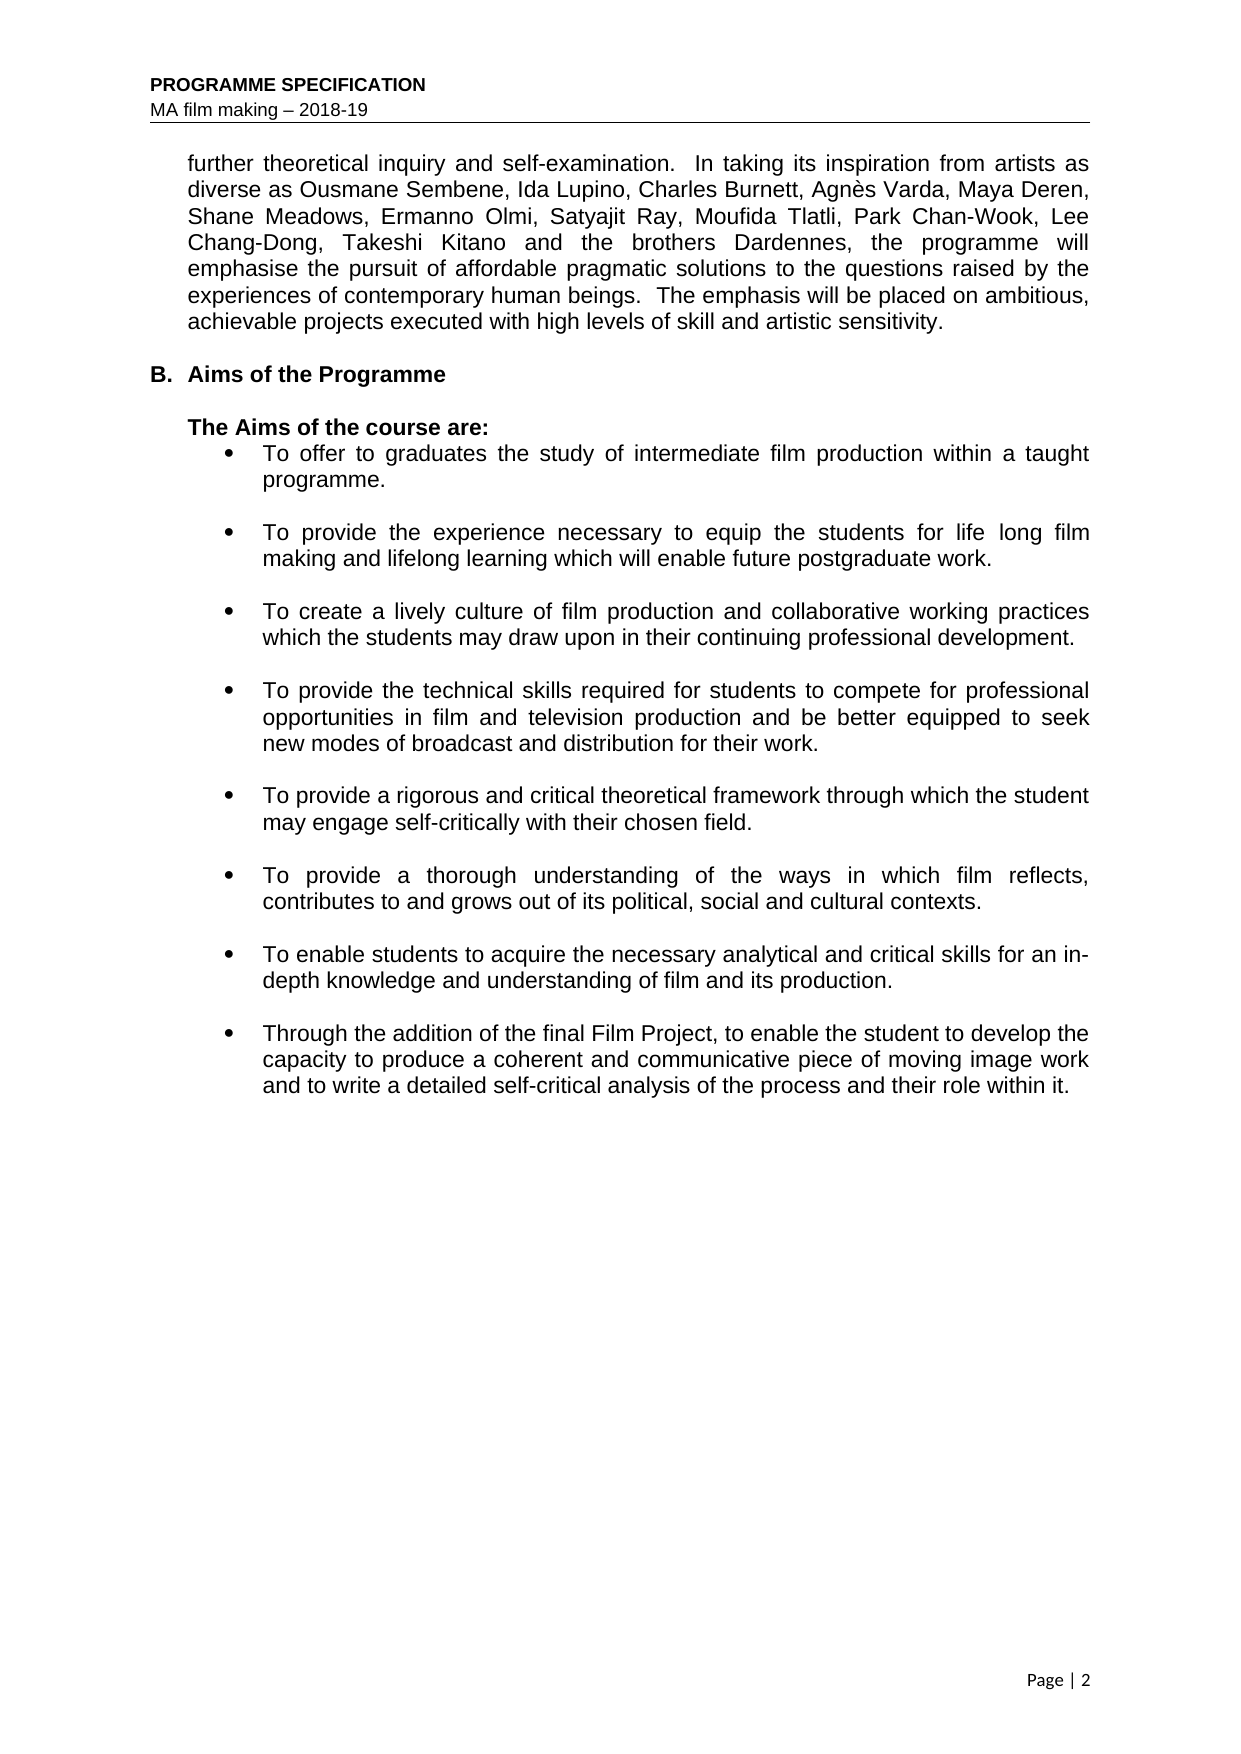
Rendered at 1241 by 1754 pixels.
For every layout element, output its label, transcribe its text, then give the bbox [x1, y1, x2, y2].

list To enable students to acquire the necessary analytical and critical skills for an in-depth knowledge and understanding of film and its production. [225, 941, 1090, 993]
list To provide a rigorous and critical theoretical framework through which the student may engage self-critically with their chosen field. [225, 782, 1090, 835]
list To create a lively culture of film production and collaborative working practices which the students may draw upon in their continuing professional development. [225, 598, 1090, 651]
list Through the addition of the final Film Project, to enable the student to develop the capacity to produce a coherent and communicative piece of moving image work and to write a detailed self-critical analysis of the process and their role within it. [225, 1020, 1090, 1099]
list To provide the technical skills required for students to compete for professional opportunities in film and television production and be better equipped to seek new modes of broadcast and distribution for their work. [225, 677, 1090, 756]
list To provide the experience necessary to equip the students for life long film making and lifelong learning which will enable future postgraduate work. [225, 519, 1090, 572]
list To provide a thorough understanding of the ways in which film reflects, contributes to and grows out of its political, social and cultural contexts. [225, 862, 1090, 914]
list Aims of the Programme [150, 361, 1090, 387]
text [187, 150, 1090, 334]
text The Aims of the course are: [187, 413, 1090, 440]
list To offer to graduates the study of intermediate film production within a taught programme. [225, 440, 1090, 493]
